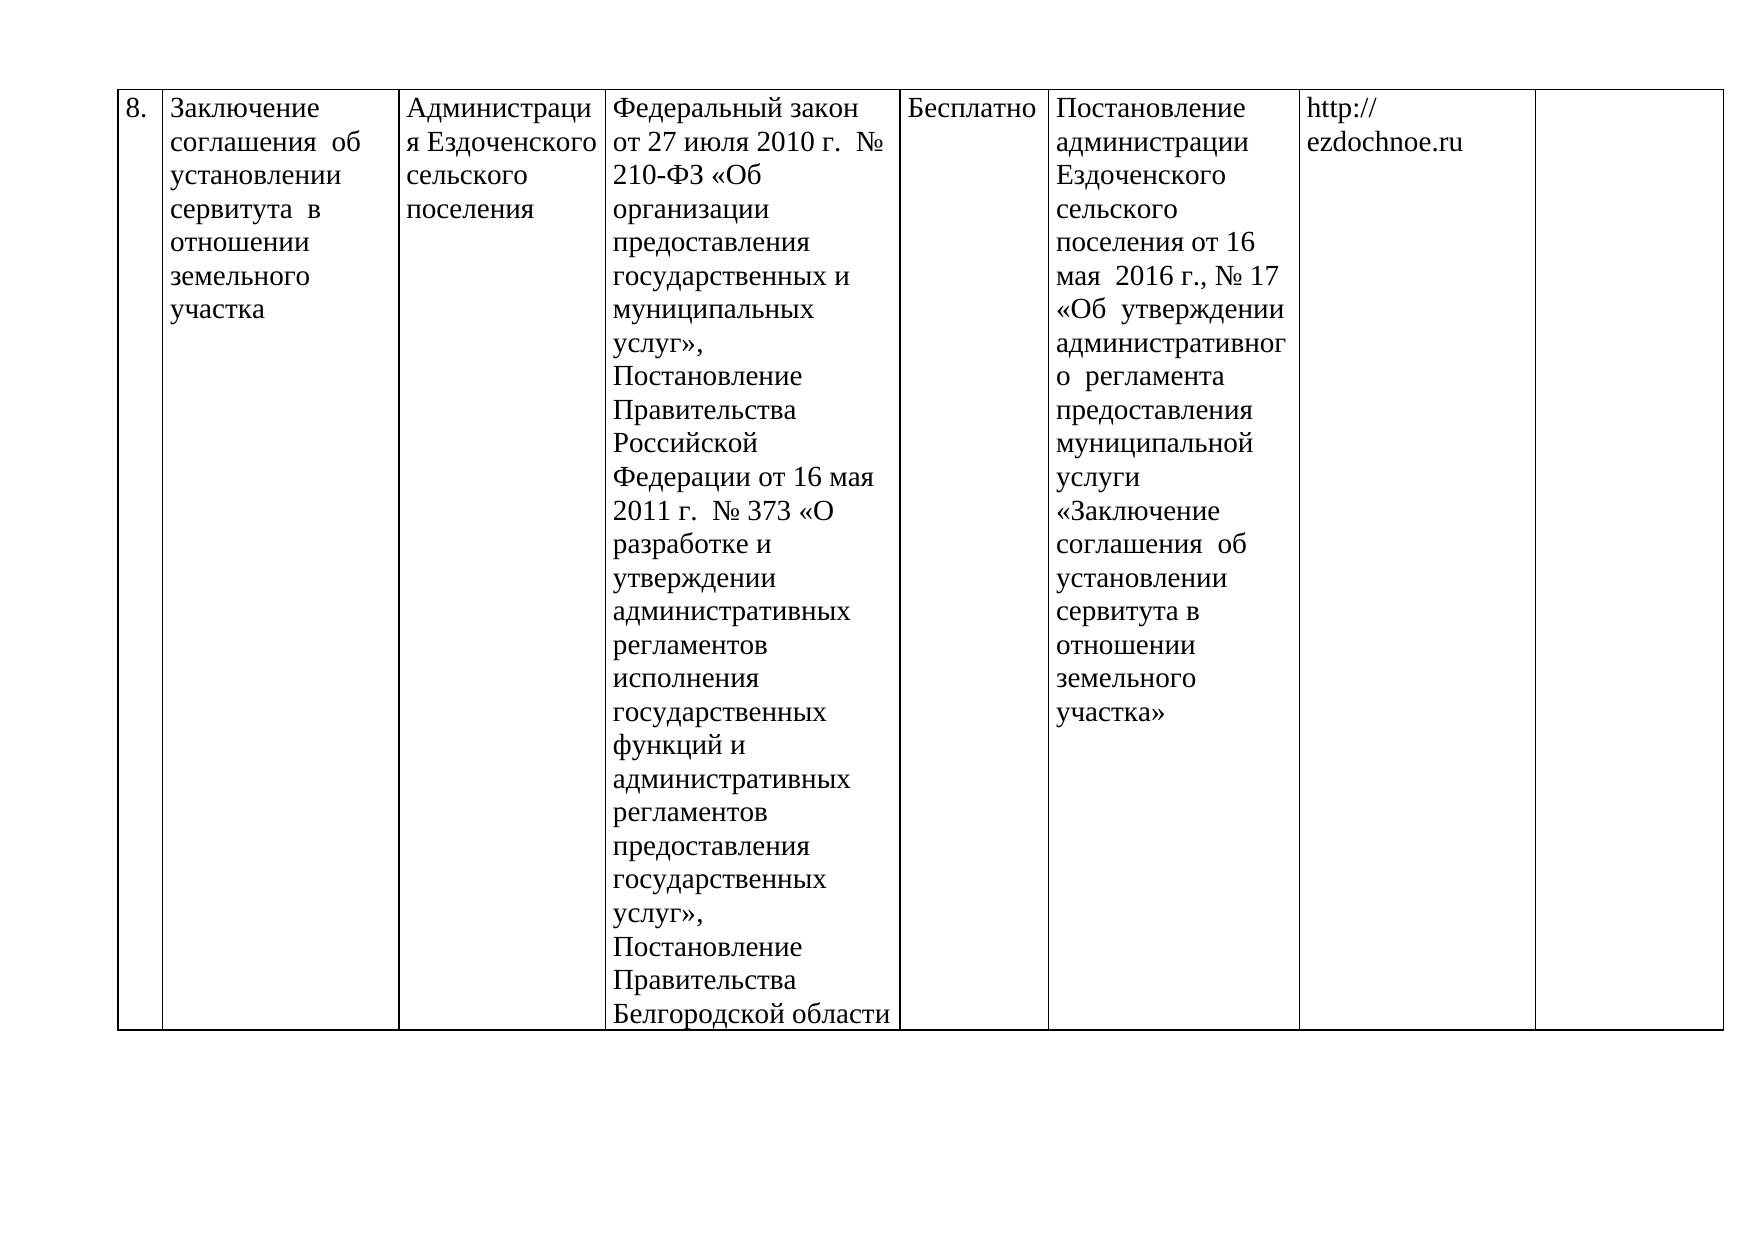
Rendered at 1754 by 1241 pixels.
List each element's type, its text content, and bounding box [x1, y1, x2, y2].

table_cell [606, 90, 899, 1029]
table_cell [1536, 90, 1723, 1029]
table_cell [400, 90, 605, 1029]
table_cell Бесплатно [901, 90, 1048, 1029]
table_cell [163, 90, 398, 1029]
table_cell 8. [119, 90, 162, 1029]
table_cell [1049, 90, 1299, 1029]
table_cell http://ezdochnoe.ru [1300, 90, 1535, 1029]
